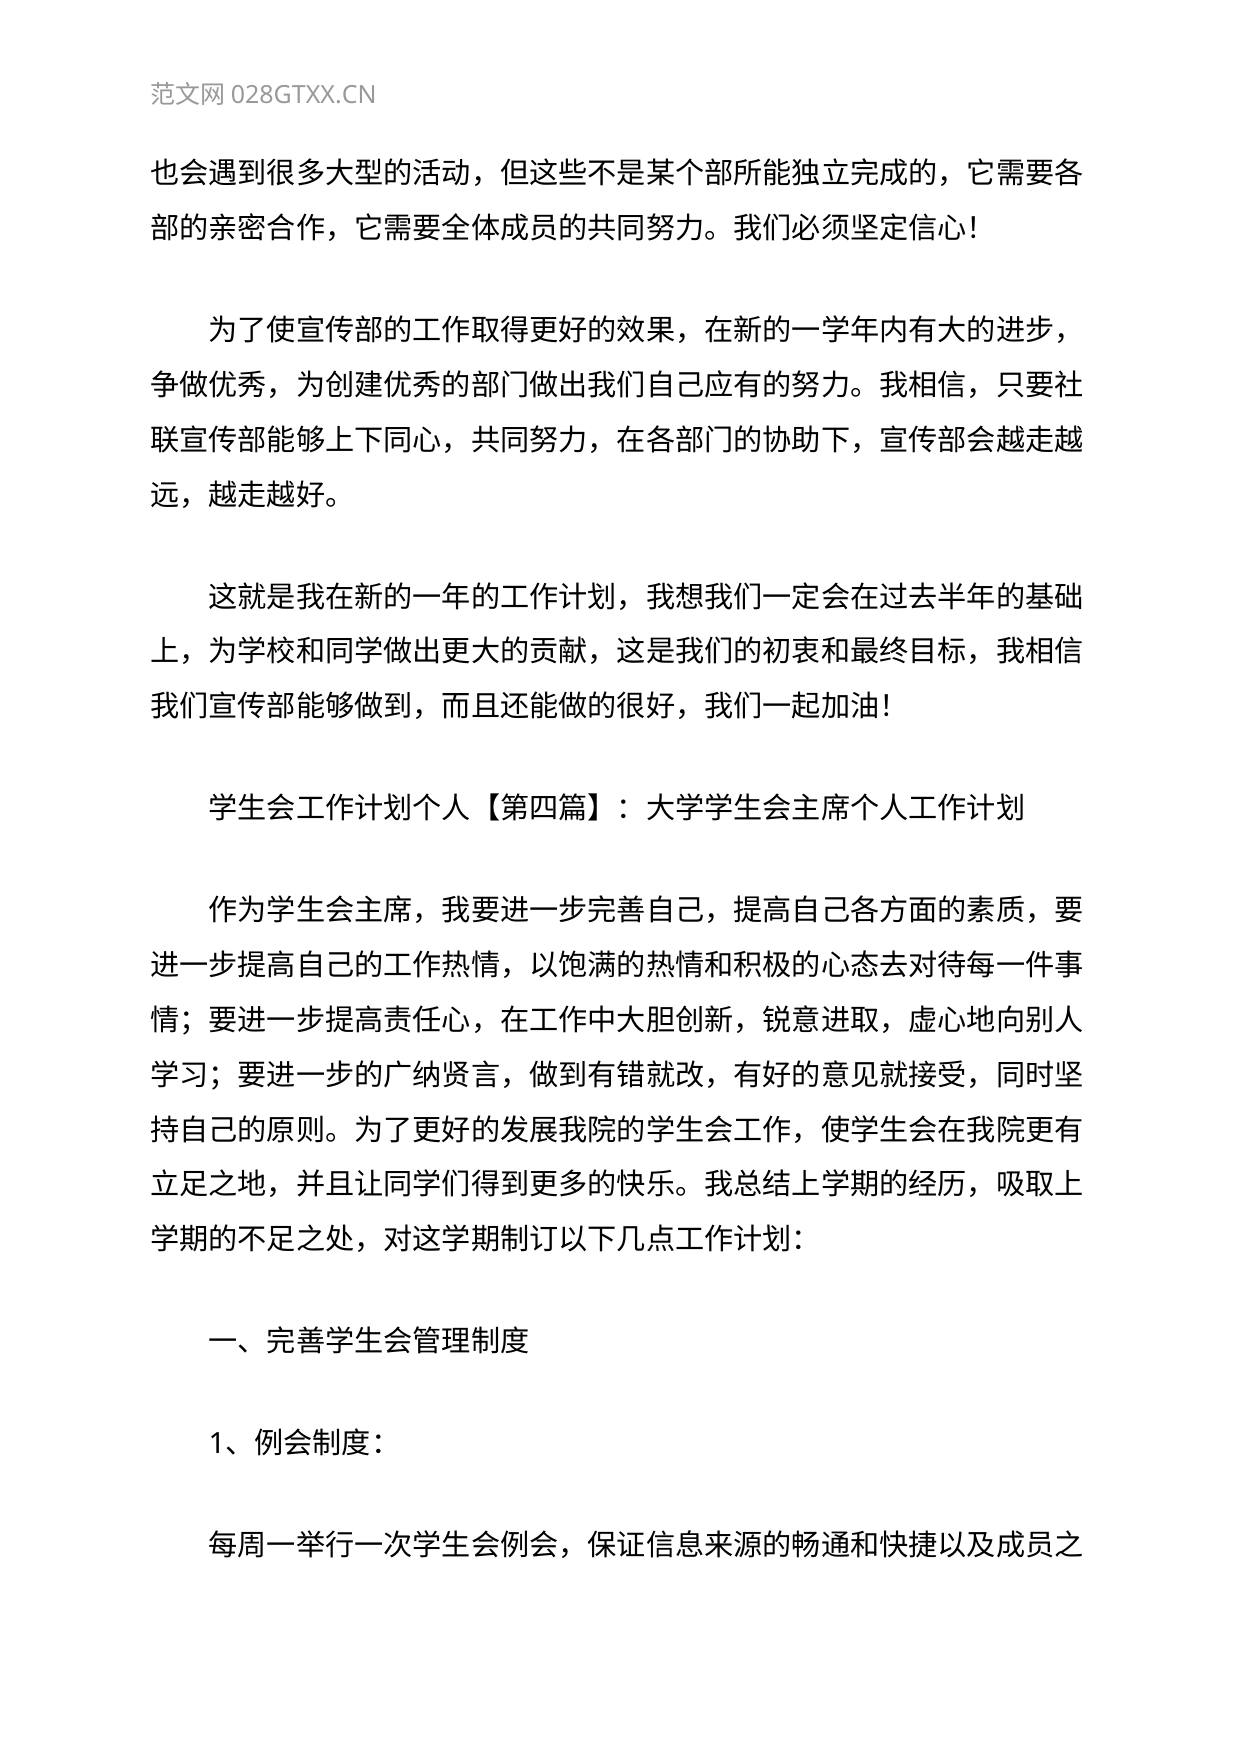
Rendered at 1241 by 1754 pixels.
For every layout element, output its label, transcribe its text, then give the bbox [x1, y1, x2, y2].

text 1、例会制度： [150, 1419, 1090, 1462]
text 为了使宣传部的工作取得更好的效果，在新的一学年内有大的进步，争做优秀，为创建优秀的部门做出我们自己应有的努力。我相信，只要社联宣传部能够上下同心，共同努力，在各部门的协助下，宣传部会越走越远，越走越好。 [150, 307, 1090, 514]
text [150, 1521, 1090, 1564]
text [150, 150, 1090, 247]
text 一、完善学生会管理制度 [150, 1318, 1090, 1360]
text 作为学生会主席，我要进一步完善自己，提高自己各方面的素质，要进一步提高自己的工作热情，以饱满的热情和积极的心态去对待每一件事情；要进一步提高责任心，在工作中大胆创新，锐意进取，虚心地向别人学习；要进一步的广纳贤言，做到有错就改，有好的意见就接受，同时坚持自己的原则。为了更好的发展我院的学生会工作，使学生会在我院更有立足之地，并且让同学们得到更多的快乐。我总结上学期的经历，吸取上学期的不足之处，对这学期制订以下几点工作计划： [150, 886, 1090, 1258]
text 学生会工作计划个人【第四篇】：大学学生会主席个人工作计划 [150, 785, 1090, 827]
text 这就是我在新的一年的工作计划，我想我们一定会在过去半年的基础上，为学校和同学做出更大的贡献，这是我们的初衷和最终目标，我相信我们宣传部能够做到，而且还能做的很好，我们一起加油！ [150, 573, 1090, 725]
